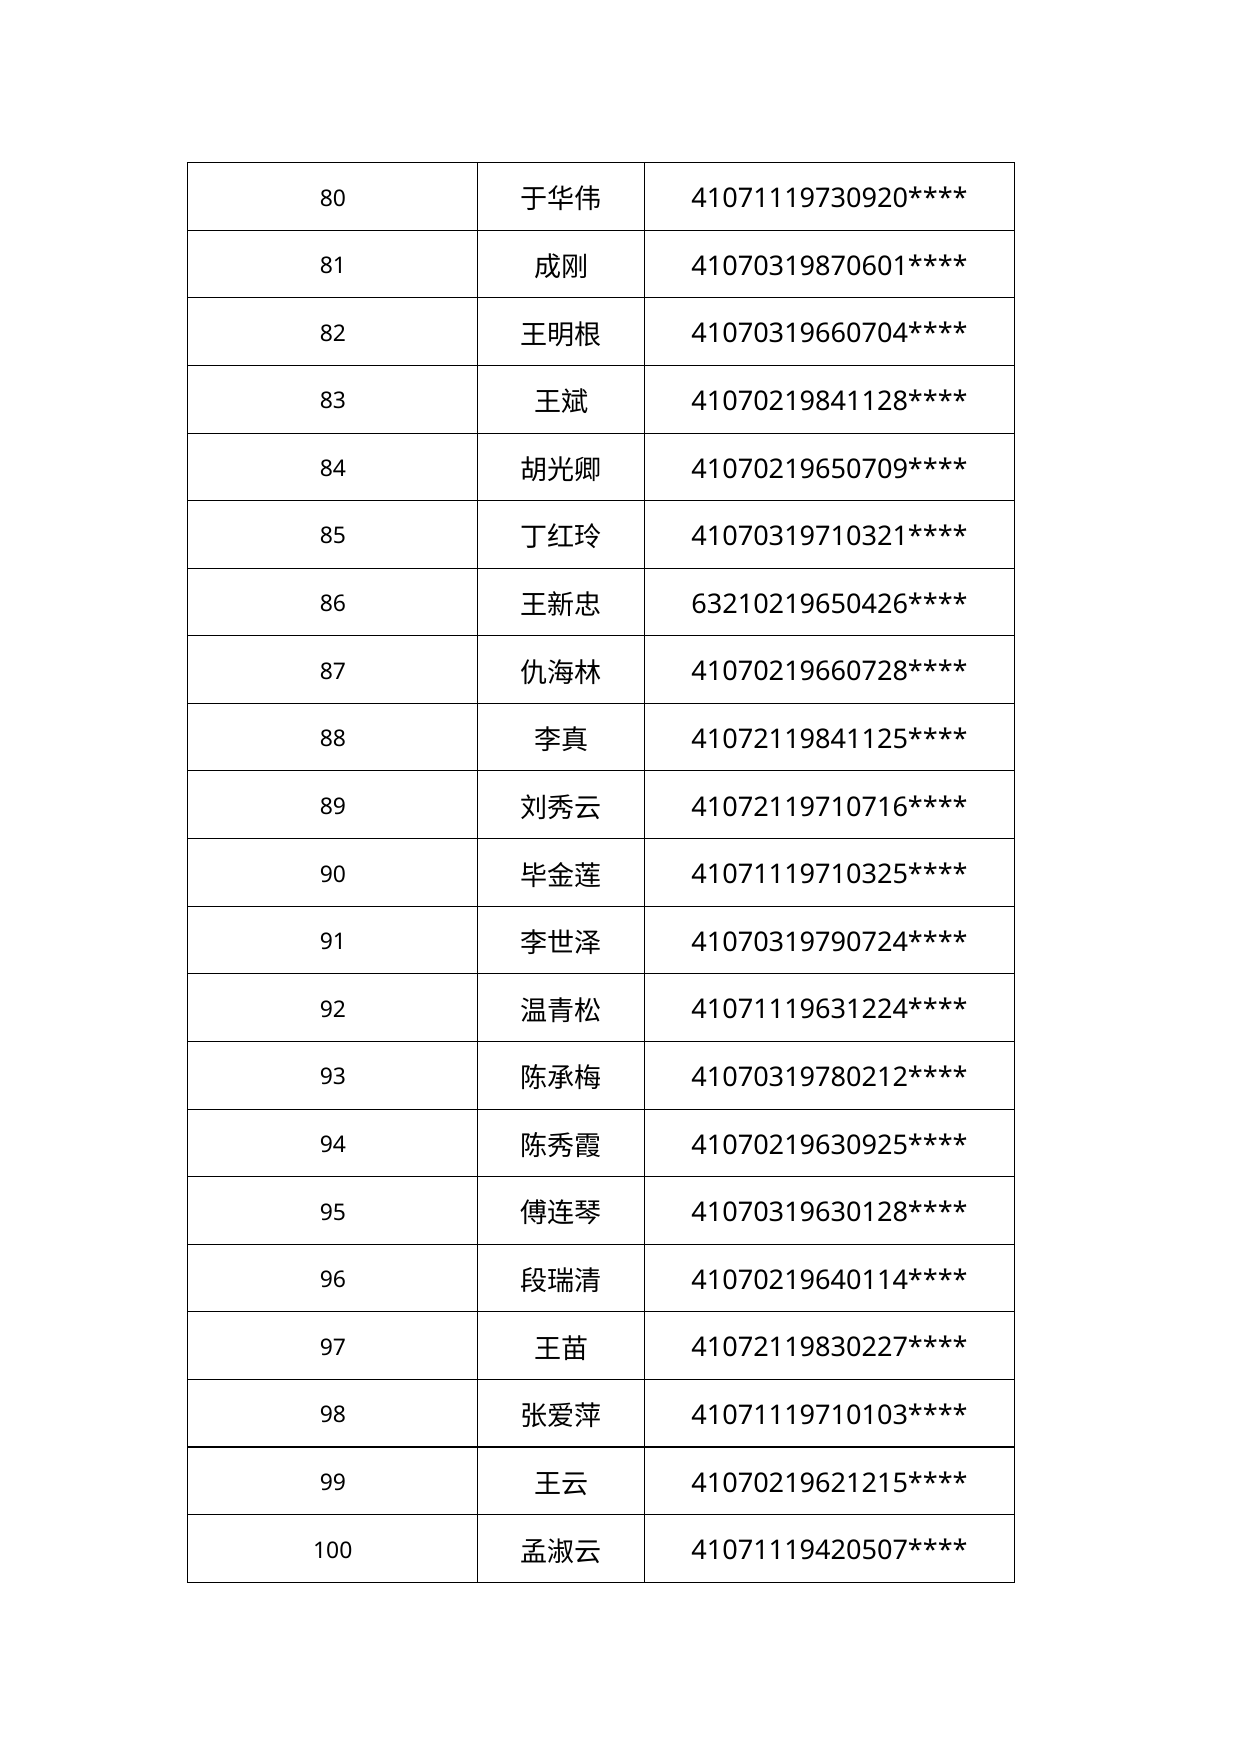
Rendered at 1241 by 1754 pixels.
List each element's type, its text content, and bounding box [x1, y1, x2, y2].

table_cell 41072119710716**** [645, 771, 1014, 838]
table_cell 陈承梅 [478, 1042, 644, 1108]
table_cell 41070219621215**** [645, 1448, 1014, 1514]
table_cell 毕金莲 [478, 839, 644, 906]
table_cell 82 [188, 298, 477, 365]
table_cell 90 [188, 839, 477, 906]
table_cell 93 [188, 1042, 477, 1108]
table_cell 63210219650426**** [645, 569, 1014, 635]
table_cell 41070219630925**** [645, 1110, 1014, 1176]
table_cell 98 [188, 1380, 477, 1446]
table_cell 41070319780212**** [645, 1042, 1014, 1108]
table_cell 成刚 [478, 231, 644, 297]
table_cell 仇海林 [478, 636, 644, 703]
table_cell 81 [188, 231, 477, 297]
table_cell 41072119830227**** [645, 1312, 1014, 1379]
table_cell 41071119420507**** [645, 1515, 1014, 1582]
table_cell 41071119730920**** [645, 163, 1014, 229]
table_cell 傅连琴 [478, 1177, 644, 1244]
table_cell 李世泽 [478, 907, 644, 973]
table_cell 41070319710321**** [645, 501, 1014, 568]
table_cell 41071119631224**** [645, 974, 1014, 1041]
table_cell 91 [188, 907, 477, 973]
table_cell 96 [188, 1245, 477, 1311]
table_cell 87 [188, 636, 477, 703]
table_cell 83 [188, 366, 477, 432]
table_cell 92 [188, 974, 477, 1041]
table_cell 94 [188, 1110, 477, 1176]
table_cell 41070219640114**** [645, 1245, 1014, 1311]
table_cell 刘秀云 [478, 771, 644, 838]
table_cell 99 [188, 1448, 477, 1514]
table_cell 41072119841125**** [645, 704, 1014, 770]
table_cell 80 [188, 163, 477, 229]
table_cell 41071119710103**** [645, 1380, 1014, 1446]
table_cell 41070319790724**** [645, 907, 1014, 973]
table_cell 41071119710325**** [645, 839, 1014, 906]
table_cell 胡光卿 [478, 434, 644, 500]
table_cell 孟淑云 [478, 1515, 644, 1582]
table_cell 89 [188, 771, 477, 838]
table_cell 王斌 [478, 366, 644, 432]
table_cell 88 [188, 704, 477, 770]
table_cell 张爱萍 [478, 1380, 644, 1446]
table_cell 王苗 [478, 1312, 644, 1379]
table_cell 86 [188, 569, 477, 635]
table_cell 王明根 [478, 298, 644, 365]
table_cell 100 [188, 1515, 477, 1582]
table_cell 85 [188, 501, 477, 568]
table_cell 41070219841128**** [645, 366, 1014, 432]
table_cell 95 [188, 1177, 477, 1244]
table_cell 段瑞清 [478, 1245, 644, 1311]
table_cell 陈秀霞 [478, 1110, 644, 1176]
table_cell 41070319630128**** [645, 1177, 1014, 1244]
table_cell 于华伟 [478, 163, 644, 229]
table_cell 王云 [478, 1448, 644, 1514]
table_cell 王新忠 [478, 569, 644, 635]
table_cell 41070219650709**** [645, 434, 1014, 500]
table_cell 丁红玲 [478, 501, 644, 568]
table_cell 41070219660728**** [645, 636, 1014, 703]
table_cell 84 [188, 434, 477, 500]
table_cell 温青松 [478, 974, 644, 1041]
table_cell 41070319870601**** [645, 231, 1014, 297]
table_cell 李真 [478, 704, 644, 770]
table_cell 97 [188, 1312, 477, 1379]
table_cell 41070319660704**** [645, 298, 1014, 365]
